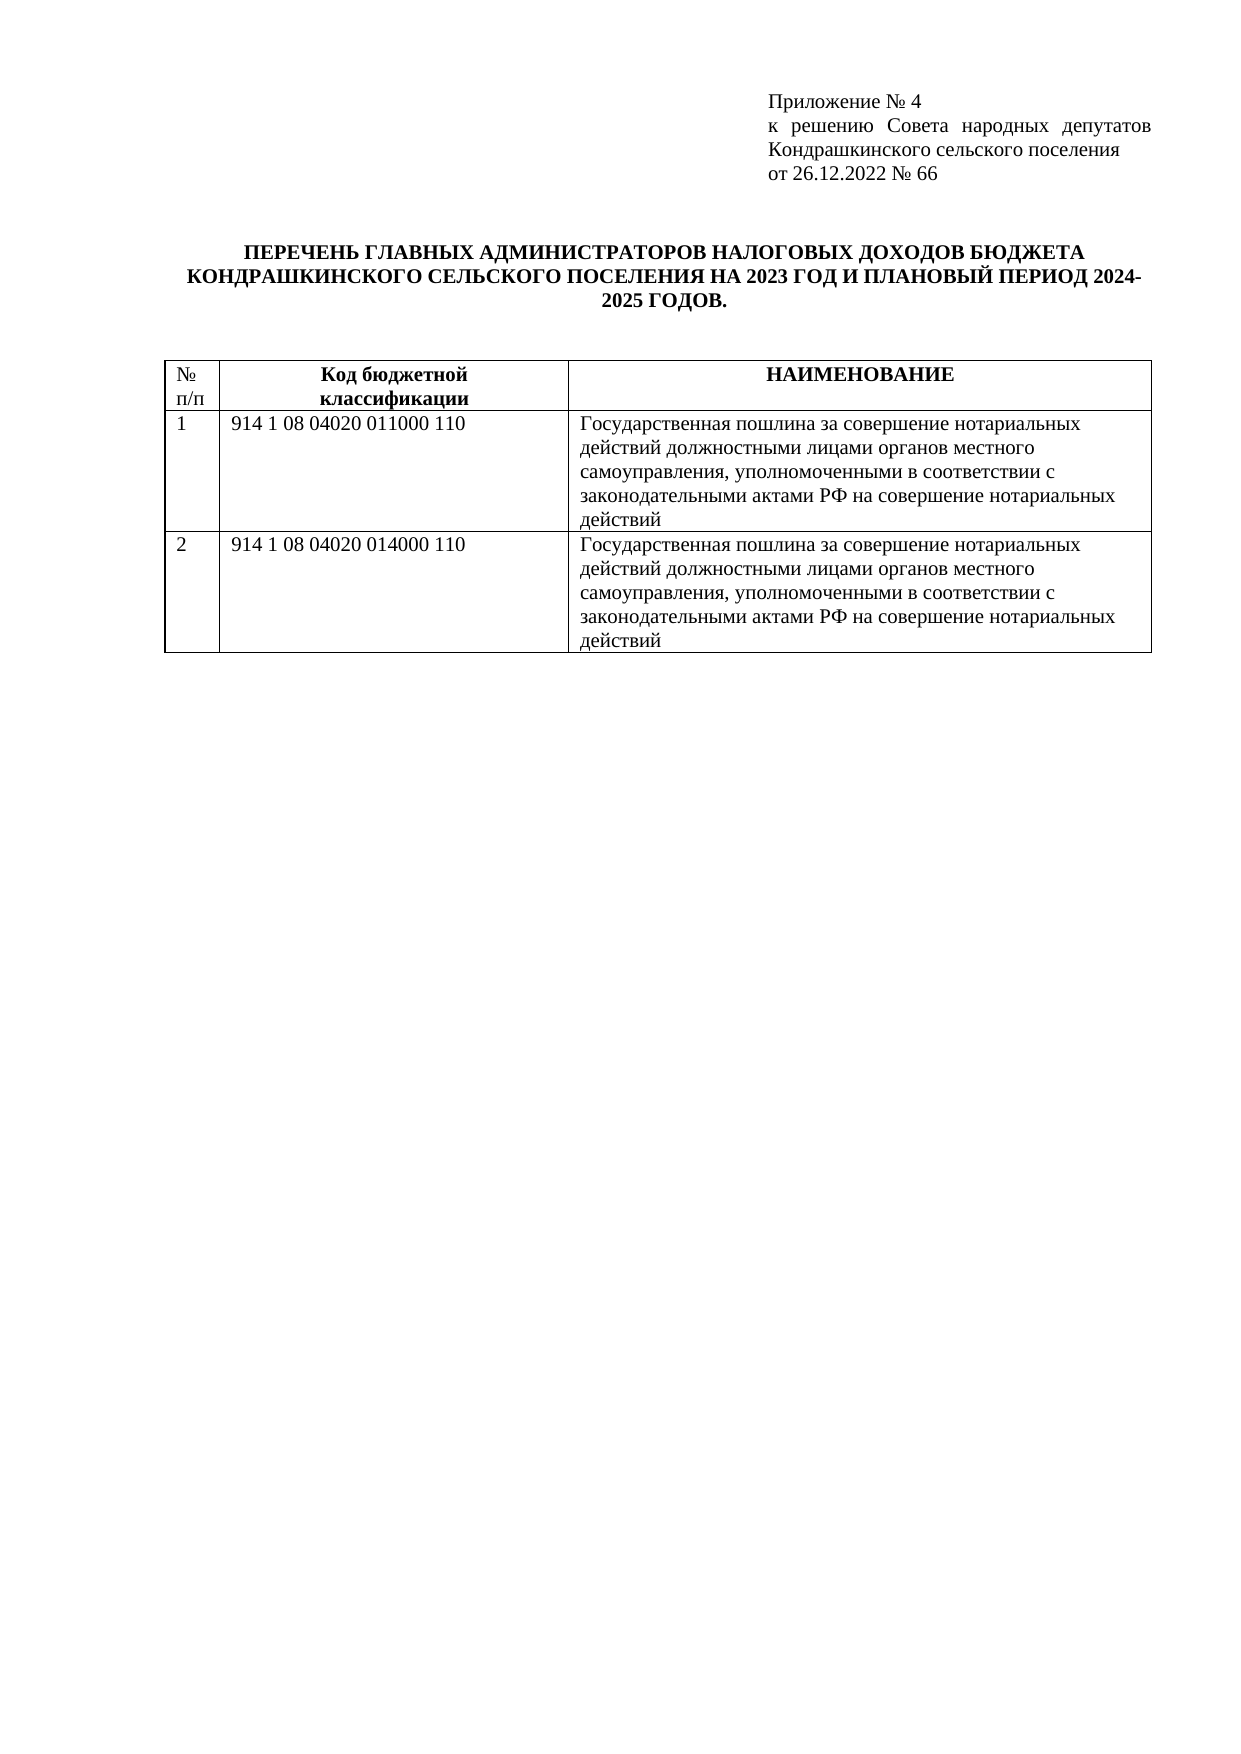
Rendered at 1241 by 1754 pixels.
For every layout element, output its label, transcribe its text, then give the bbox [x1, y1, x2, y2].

text Приложение № 4 [768, 89, 1152, 113]
table_header Код бюджетной классификации [220, 361, 568, 409]
table_header № п/п [166, 361, 219, 409]
table_cell 1 [166, 411, 219, 531]
table_cell Государственная пошлина за совершение нотариальных действий должностными лицами органов местного самоуправления, уполномоченными в соответствии с законодательными актами РФ на совершение нотариальных действий [569, 411, 1151, 531]
text ПЕРЕЧЕНЬ ГЛАВНЫХ АДМИНИСТРАТОРОВ НАЛОГОВЫХ ДОХОДОВ БЮДЖЕТА КОНДРАШКИНСКОГО СЕЛЬСКОГО ПОСЕЛЕНИЯ НА 2023 ГОД И ПЛАНОВЫЙ ПЕРИОД 2024-2025 ГОДОВ. [177, 240, 1152, 312]
table_cell 2 [166, 532, 219, 652]
text к решению Совета народных депутатов Кондрашкинского сельского поселения [768, 113, 1152, 161]
table_header НАИМЕНОВАНИЕ [569, 361, 1151, 409]
table_cell Государственная пошлина за совершение нотариальных действий должностными лицами органов местного самоуправления, уполномоченными в соответствии с законодательными актами РФ на совершение нотариальных действий [569, 532, 1151, 652]
text от 26.12.2022 № 66 [768, 161, 1152, 185]
table_cell 914 1 08 04020 014000 110 [220, 532, 568, 652]
table_cell 914 1 08 04020 011000 110 [220, 411, 568, 531]
